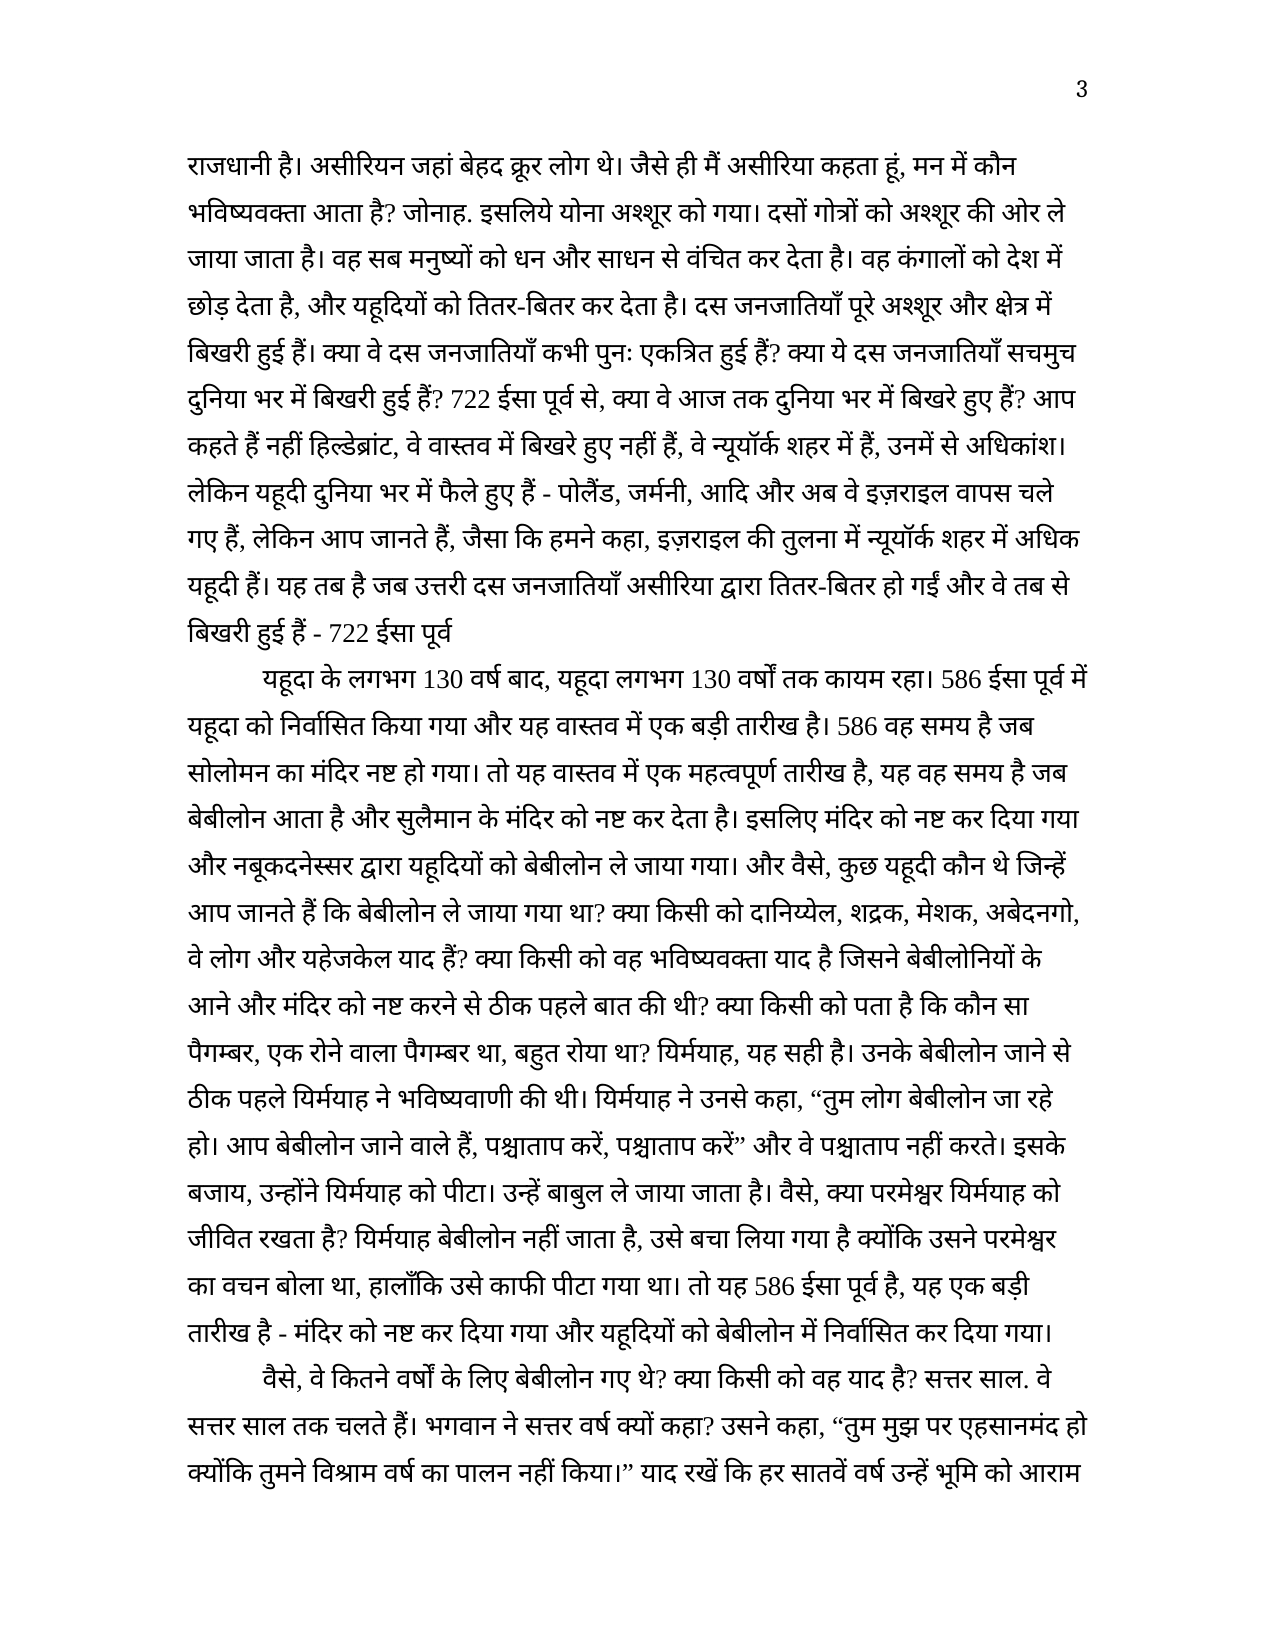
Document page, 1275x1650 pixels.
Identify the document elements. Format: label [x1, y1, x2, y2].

text [187, 150, 1087, 1488]
